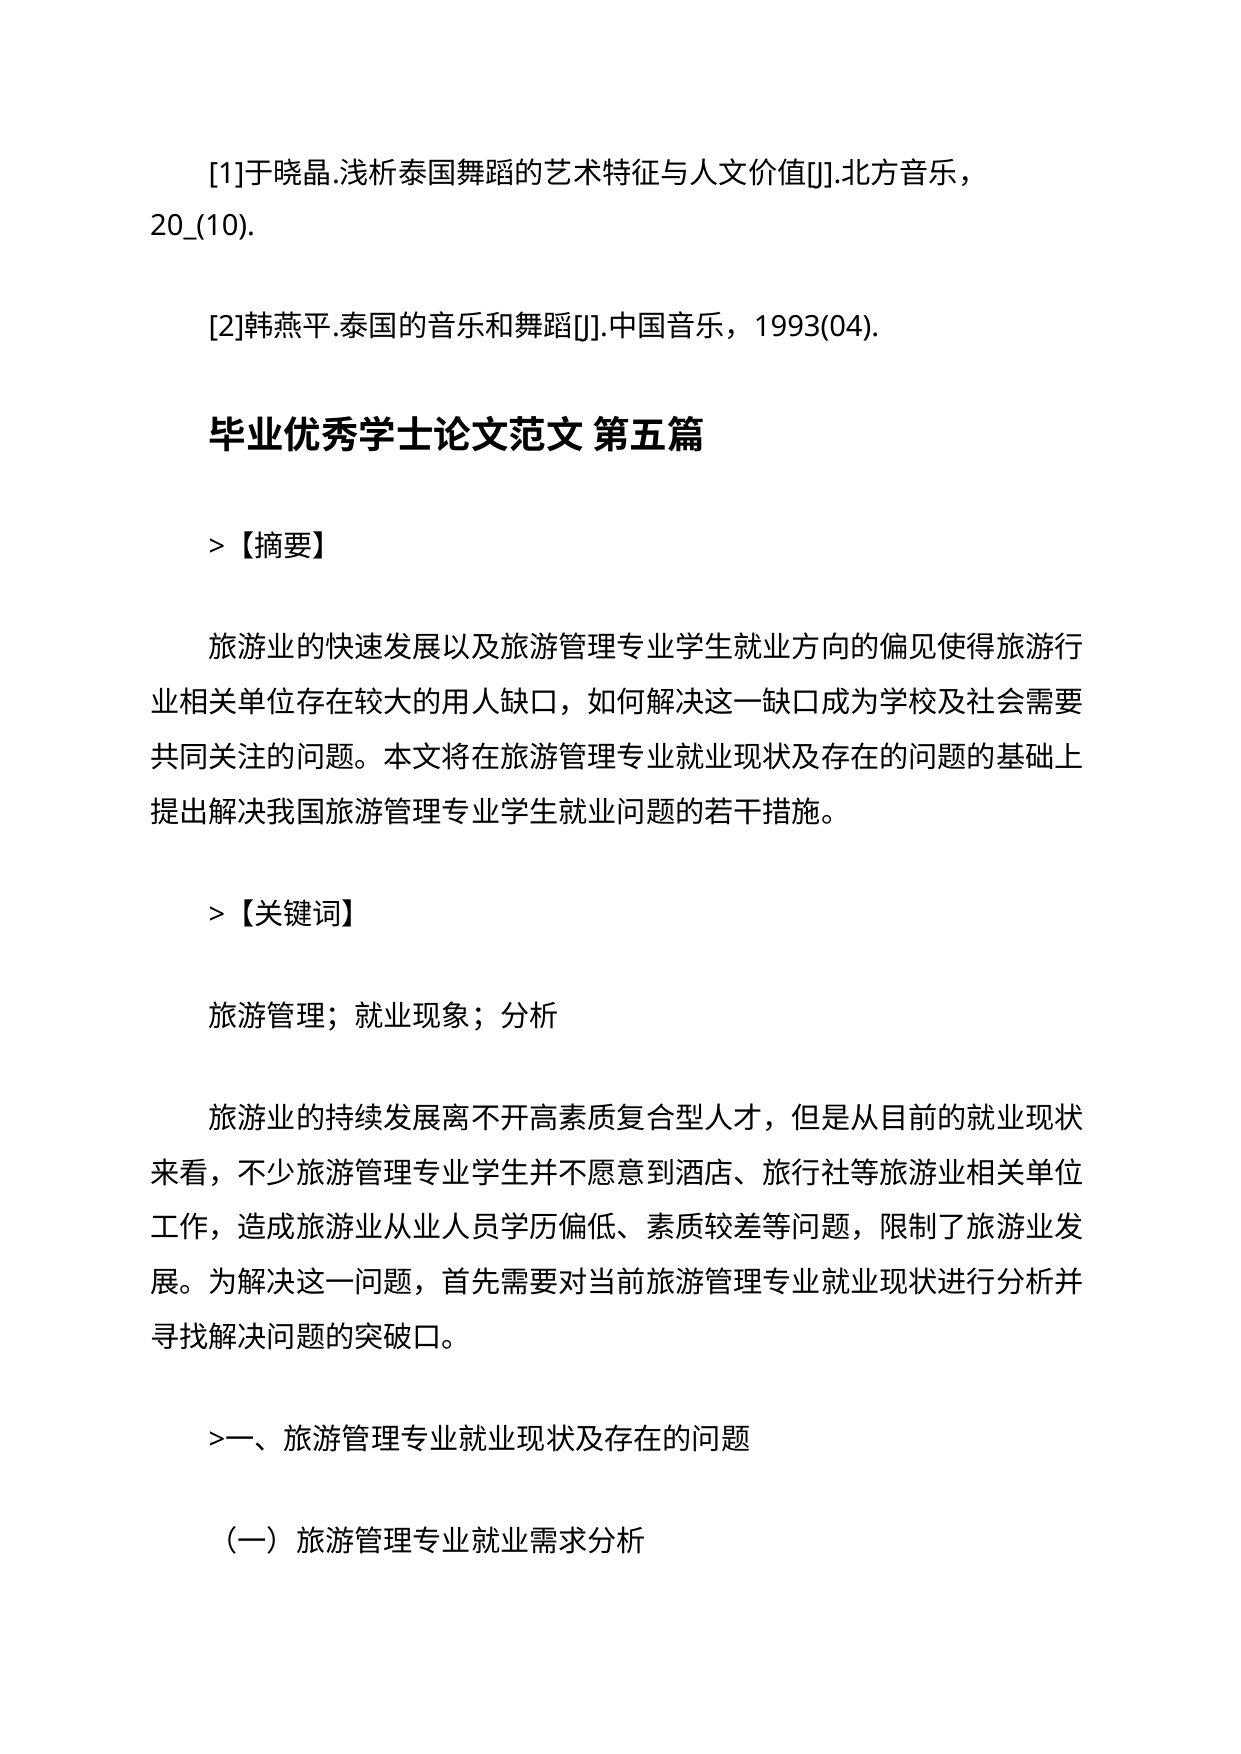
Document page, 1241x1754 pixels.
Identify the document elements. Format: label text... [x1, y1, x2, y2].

text >【关键词】 [150, 891, 1090, 933]
text （一）旅游管理专业就业需求分析 [150, 1518, 1090, 1560]
text 旅游业的快速发展以及旅游管理专业学生就业方向的偏见使得旅游行业相关单位存在较大的用人缺口，如何解决这一缺口成为学校及社会需要共同关注的问题。本文将在旅游管理专业就业现状及存在的问题的基础上提出解决我国旅游管理专业学生就业问题的若干措施。 [150, 624, 1090, 831]
text 旅游业的持续发展离不开高素质复合型人才，但是从目前的就业现状来看，不少旅游管理专业学生并不愿意到酒店、旅行社等旅游业相关单位工作，造成旅游业从业人员学历偏低、素质较差等问题，限制了旅游业发展。为解决这一问题，首先需要对当前旅游管理专业就业现状进行分析并寻找解决问题的突破口。 [150, 1094, 1090, 1356]
text [2]韩燕平.泰国的音乐和舞蹈[J].中国音乐，1993(04). [150, 303, 1090, 345]
text 毕业优秀学士论文范文 第五篇 [150, 405, 1090, 459]
text [1]于晓晶.浅析泰国舞蹈的艺术特征与人文价值[J].北方音乐，20_(10). [150, 150, 1090, 244]
text 旅游管理；就业现象；分析 [150, 992, 1090, 1035]
text >一、旅游管理专业就业现状及存在的问题 [150, 1416, 1090, 1458]
text >【摘要】 [150, 522, 1090, 564]
